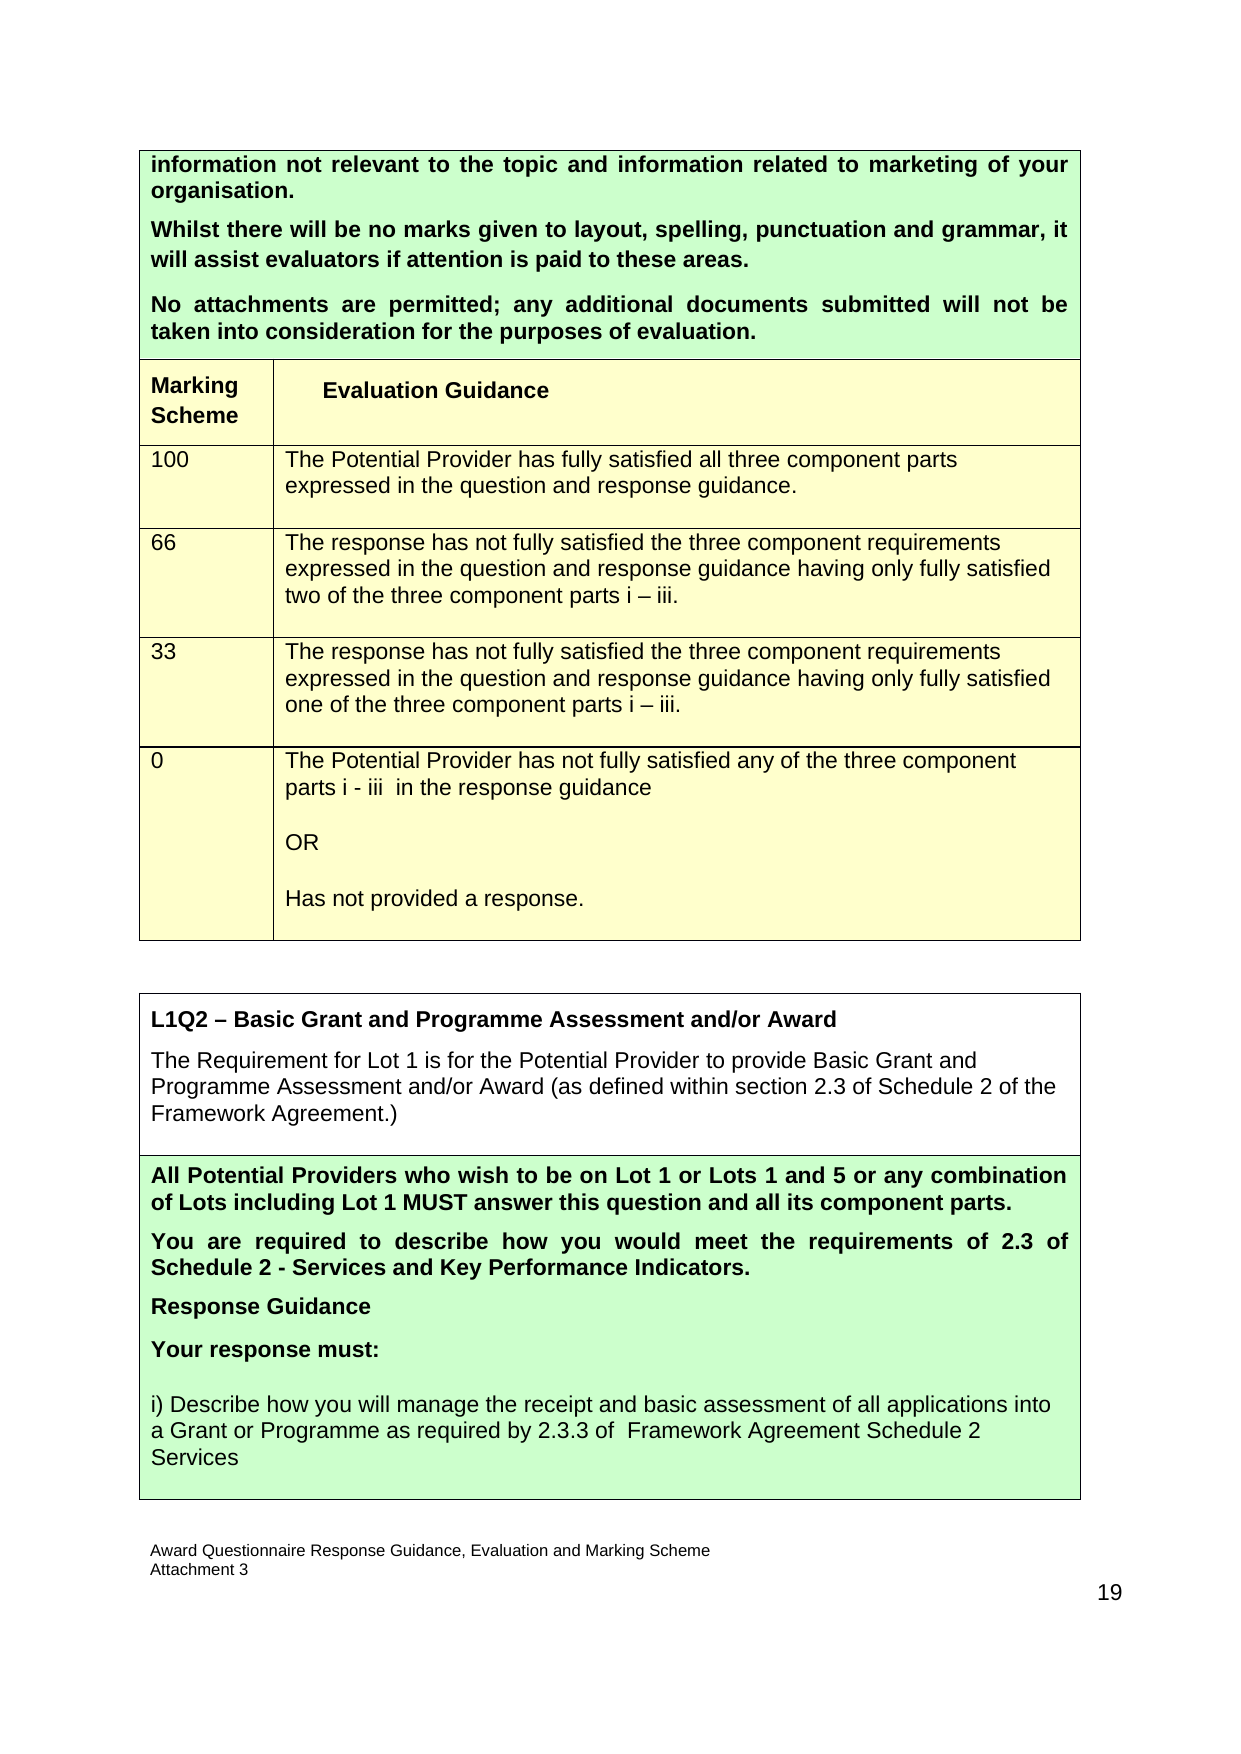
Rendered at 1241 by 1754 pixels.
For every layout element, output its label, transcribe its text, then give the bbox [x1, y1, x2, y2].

table_header L1Q2 – Basic Grant and Programme Assessment and/or Award The Requirement for Lot 1 is for the Potential Provider to provide Basic Grant and Programme Assessment and/or Award (as defined within section 2.3 of Schedule 2 of the Framework Agreement.) [140, 994, 1080, 1155]
table_cell The Potential Provider has fully satisfied all three component parts expressed in the question and response guidance. [274, 446, 1080, 528]
table_cell 33 [140, 638, 273, 746]
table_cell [140, 151, 1080, 358]
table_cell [140, 1156, 1080, 1499]
table_cell 100 [140, 446, 273, 528]
table_cell Marking Scheme [140, 360, 273, 445]
table_cell The Potential Provider has not fully satisfied any of the three component parts i - iii in the response guidance OR Has not provided a response. [274, 748, 1080, 940]
table_cell 66 [140, 529, 273, 637]
table_cell Evaluation Guidance [274, 360, 1080, 445]
table_cell 0 [140, 748, 273, 940]
table_cell The response has not fully satisfied the three component requirements expressed in the question and response guidance having only fully satisfied two of the three component parts i – iii. [274, 529, 1080, 637]
table_cell The response has not fully satisfied the three component requirements expressed in the question and response guidance having only fully satisfied one of the three component parts i – iii. [274, 638, 1080, 746]
